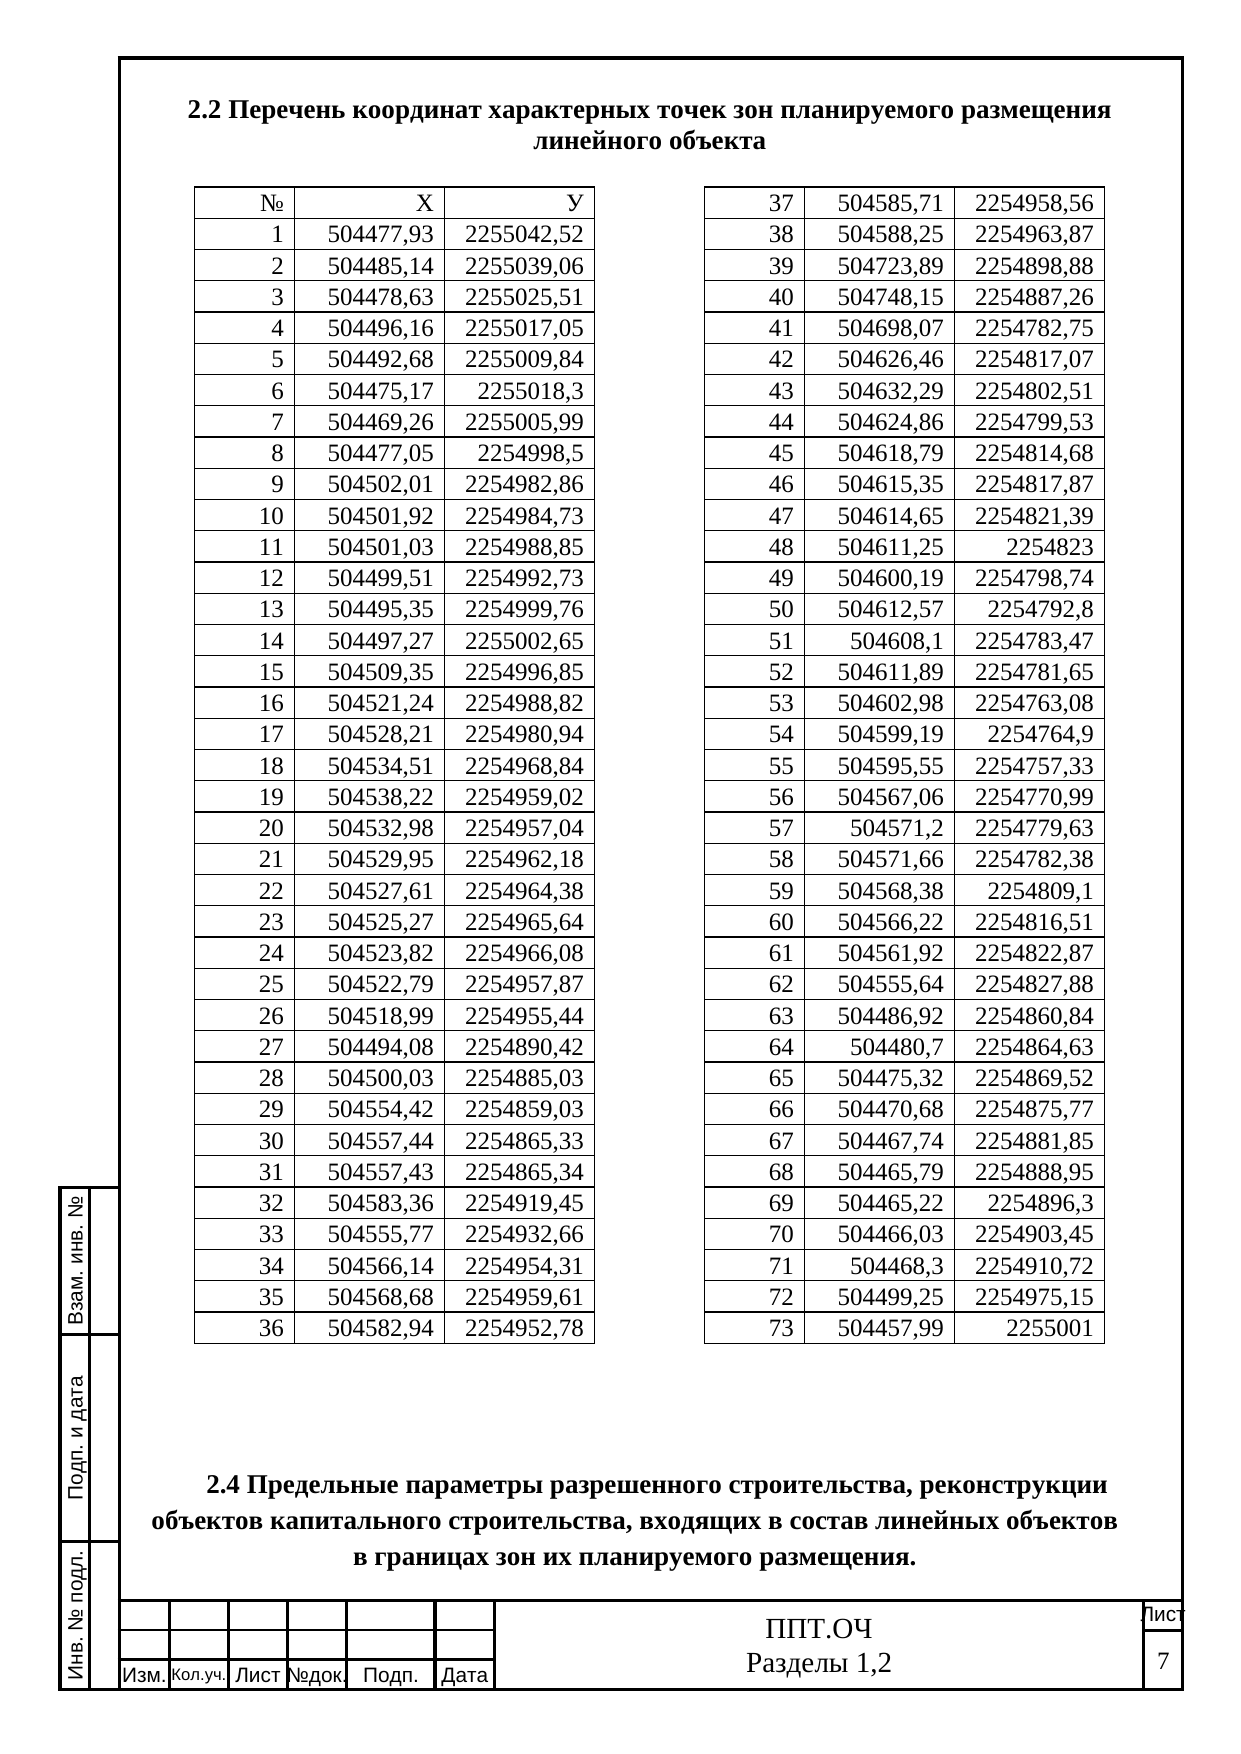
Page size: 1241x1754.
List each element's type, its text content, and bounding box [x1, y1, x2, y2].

table_cell 61 [705, 938, 804, 968]
table_cell 2254954,31 [445, 1250, 594, 1280]
table_cell 71 [705, 1250, 804, 1280]
table_cell 2254817,07 [955, 344, 1104, 374]
table_cell 504467,74 [805, 1125, 954, 1155]
table_cell 2255018,3 [445, 375, 594, 405]
table_cell 504618,79 [805, 438, 954, 468]
table_cell 504588,25 [805, 219, 954, 249]
table_cell 504499,25 [805, 1281, 954, 1311]
table_cell 17 [195, 719, 294, 749]
table_cell 2254896,3 [955, 1188, 1104, 1218]
table_cell 47 [705, 500, 804, 530]
table_cell 2254890,42 [445, 1031, 594, 1061]
table_cell 504465,79 [805, 1156, 954, 1186]
table_cell 2254763,08 [955, 688, 1104, 718]
table_cell 504497,27 [295, 625, 444, 655]
table_cell 2254821,39 [955, 500, 1104, 530]
table_cell 13 [195, 594, 294, 624]
table_cell 2254888,95 [955, 1156, 1104, 1186]
table_cell 64 [705, 1031, 804, 1061]
table_cell 56 [705, 781, 804, 811]
table_cell 504478,63 [295, 281, 444, 311]
table_cell 2254968,84 [445, 750, 594, 780]
table_cell 16 [195, 688, 294, 718]
table_cell 2254903,45 [955, 1219, 1104, 1249]
table_cell 504525,27 [295, 906, 444, 936]
table_cell 2254823 [955, 531, 1104, 561]
table_cell 2254998,5 [445, 438, 594, 468]
table_cell 2254782,38 [955, 844, 1104, 874]
table_cell 2254898,88 [955, 250, 1104, 280]
table_cell 504626,46 [805, 344, 954, 374]
table_cell 55 [705, 750, 804, 780]
table_cell 45 [705, 438, 804, 468]
table_cell 65 [705, 1063, 804, 1093]
table_cell 2254764,9 [955, 719, 1104, 749]
table_cell 9 [195, 469, 294, 499]
table_cell 2254859,03 [445, 1094, 594, 1124]
table_cell 504568,38 [805, 875, 954, 905]
table_cell 504469,26 [295, 406, 444, 436]
table_cell 2254887,26 [955, 281, 1104, 311]
table_cell 2254779,63 [955, 813, 1104, 843]
table_cell 504500,03 [295, 1063, 444, 1093]
table_cell 70 [705, 1219, 804, 1249]
table_cell 10 [195, 500, 294, 530]
table_cell 68 [705, 1156, 804, 1186]
table_cell 504486,92 [805, 1000, 954, 1030]
table_cell 34 [195, 1250, 294, 1280]
table_cell 504494,08 [295, 1031, 444, 1061]
table_cell 504485,14 [295, 250, 444, 280]
table_cell 504583,36 [295, 1188, 444, 1218]
table_cell 1 [195, 219, 294, 249]
table_cell 504555,77 [295, 1219, 444, 1249]
table_cell 504496,16 [295, 313, 444, 343]
table_cell 504566,22 [805, 906, 954, 936]
table_cell 2254982,86 [445, 469, 594, 499]
table_cell 8 [195, 438, 294, 468]
table_cell 15 [195, 656, 294, 686]
text 2.4 Предельные параметры разрешенного строительства, реконструкции объектов капитального строительства, входящих в состав линейных объектов в границах зон их планируемого размещения. [148, 1468, 1122, 1571]
table_cell 2255017,05 [445, 313, 594, 343]
table_header № [195, 188, 294, 218]
text 2.2 Перечень координат характерных точек зон планируемого размещения линейного объекта [177, 93, 1122, 155]
table_header Х [295, 188, 444, 218]
table_cell 63 [705, 1000, 804, 1030]
table_cell 504723,89 [805, 250, 954, 280]
table_cell 2254963,87 [955, 219, 1104, 249]
table_cell 54 [705, 719, 804, 749]
table_cell 504567,06 [805, 781, 954, 811]
table_cell 2254809,1 [955, 875, 1104, 905]
table_cell 504555,64 [805, 969, 954, 999]
table_cell 504554,42 [295, 1094, 444, 1124]
table_cell 49 [705, 563, 804, 593]
table_cell 42 [705, 344, 804, 374]
table_cell 14 [195, 625, 294, 655]
table_cell 2254875,77 [955, 1094, 1104, 1124]
table_cell 2254757,33 [955, 750, 1104, 780]
table_cell 504523,82 [295, 938, 444, 968]
table_cell 2254814,68 [955, 438, 1104, 468]
table_cell 2254952,78 [445, 1313, 594, 1343]
table_cell 504501,03 [295, 531, 444, 561]
table_cell 504457,99 [805, 1313, 954, 1343]
table_cell 2254957,87 [445, 969, 594, 999]
table_cell 25 [195, 969, 294, 999]
table_cell 41 [705, 313, 804, 343]
table_cell 2254964,38 [445, 875, 594, 905]
table_cell 504501,92 [295, 500, 444, 530]
table_cell 504585,71 [805, 188, 954, 218]
table_cell 504538,22 [295, 781, 444, 811]
table_cell 2255025,51 [445, 281, 594, 311]
table_cell 2254999,76 [445, 594, 594, 624]
table_cell 53 [705, 688, 804, 718]
table_cell 58 [705, 844, 804, 874]
table_cell 2254959,61 [445, 1281, 594, 1311]
table_cell 504466,03 [805, 1219, 954, 1249]
table_cell 2255009,84 [445, 344, 594, 374]
table_cell 504470,68 [805, 1094, 954, 1124]
table_cell 504527,61 [295, 875, 444, 905]
table_cell 52 [705, 656, 804, 686]
table_cell 504557,44 [295, 1125, 444, 1155]
table_cell 504595,55 [805, 750, 954, 780]
table_cell 504475,32 [805, 1063, 954, 1093]
table_cell 504624,86 [805, 406, 954, 436]
table_cell 72 [705, 1281, 804, 1311]
table_cell 504502,01 [295, 469, 444, 499]
table_cell 48 [705, 531, 804, 561]
table_cell 2255039,06 [445, 250, 594, 280]
table_cell 2255002,65 [445, 625, 594, 655]
table_cell 2254988,85 [445, 531, 594, 561]
table_cell 2254802,51 [955, 375, 1104, 405]
table_cell 504566,14 [295, 1250, 444, 1280]
table_cell 2254885,03 [445, 1063, 594, 1093]
table_cell 26 [195, 1000, 294, 1030]
table_cell 2254965,64 [445, 906, 594, 936]
table_cell 2254996,85 [445, 656, 594, 686]
table_cell 40 [705, 281, 804, 311]
table_cell 504477,93 [295, 219, 444, 249]
table_cell 2254958,56 [955, 188, 1104, 218]
table_cell 2254827,88 [955, 969, 1104, 999]
table_cell 504748,15 [805, 281, 954, 311]
table_cell 504698,07 [805, 313, 954, 343]
table_cell 504518,99 [295, 1000, 444, 1030]
table_cell 4 [195, 313, 294, 343]
table_cell 12 [195, 563, 294, 593]
table_cell 2254781,65 [955, 656, 1104, 686]
table_cell 2254792,8 [955, 594, 1104, 624]
table_cell 19 [195, 781, 294, 811]
table_cell 504611,25 [805, 531, 954, 561]
table_cell 2254992,73 [445, 563, 594, 593]
table_cell 504571,2 [805, 813, 954, 843]
table_header У [445, 188, 594, 218]
table_cell 2254975,15 [955, 1281, 1104, 1311]
table_cell 504480,7 [805, 1031, 954, 1061]
table_cell 37 [705, 188, 804, 218]
table_cell 504571,66 [805, 844, 954, 874]
table_cell 2254984,73 [445, 500, 594, 530]
table_cell 2254798,74 [955, 563, 1104, 593]
table_cell 504602,98 [805, 688, 954, 718]
table_cell 44 [705, 406, 804, 436]
table_cell 504608,1 [805, 625, 954, 655]
table_cell 2254864,63 [955, 1031, 1104, 1061]
table_cell 2254966,08 [445, 938, 594, 968]
table_cell 504611,89 [805, 656, 954, 686]
table_cell 504468,3 [805, 1250, 954, 1280]
table_cell 50 [705, 594, 804, 624]
table_cell 33 [195, 1219, 294, 1249]
table_cell 504582,94 [295, 1313, 444, 1343]
table_cell 504509,35 [295, 656, 444, 686]
table_cell 504475,17 [295, 375, 444, 405]
table_cell 66 [705, 1094, 804, 1124]
table_cell 504465,22 [805, 1188, 954, 1218]
table_cell 38 [705, 219, 804, 249]
table_cell 2254822,87 [955, 938, 1104, 968]
table_cell 2254932,66 [445, 1219, 594, 1249]
table_cell 29 [195, 1094, 294, 1124]
table_cell 504568,68 [295, 1281, 444, 1311]
table_cell 60 [705, 906, 804, 936]
table_cell 43 [705, 375, 804, 405]
table_cell 73 [705, 1313, 804, 1343]
table_cell 504557,43 [295, 1156, 444, 1186]
table_cell 504477,05 [295, 438, 444, 468]
table_cell 504614,65 [805, 500, 954, 530]
table_cell 2254869,52 [955, 1063, 1104, 1093]
table_cell 24 [195, 938, 294, 968]
table_cell 504499,51 [295, 563, 444, 593]
table_cell 5 [195, 344, 294, 374]
table_cell 18 [195, 750, 294, 780]
table_cell 504612,57 [805, 594, 954, 624]
table_cell 2255001 [955, 1313, 1104, 1343]
table_cell 23 [195, 906, 294, 936]
table_cell 504561,92 [805, 938, 954, 968]
table_cell 30 [195, 1125, 294, 1155]
table_cell 504492,68 [295, 344, 444, 374]
table_cell 504522,79 [295, 969, 444, 999]
table_cell 504632,29 [805, 375, 954, 405]
table_cell 39 [705, 250, 804, 280]
table_cell 2255005,99 [445, 406, 594, 436]
table_cell 57 [705, 813, 804, 843]
table_cell 2254783,47 [955, 625, 1104, 655]
table_cell 2254988,82 [445, 688, 594, 718]
table_cell 2254980,94 [445, 719, 594, 749]
table_cell 2254955,44 [445, 1000, 594, 1030]
table_cell 504599,19 [805, 719, 954, 749]
table_cell 7 [195, 406, 294, 436]
table_cell 59 [705, 875, 804, 905]
table_cell 32 [195, 1188, 294, 1218]
table_cell 6 [195, 375, 294, 405]
table_cell 2254860,84 [955, 1000, 1104, 1030]
table_cell 2254959,02 [445, 781, 594, 811]
table_cell 21 [195, 844, 294, 874]
table_cell 22 [195, 875, 294, 905]
table_cell 69 [705, 1188, 804, 1218]
table_cell 504615,35 [805, 469, 954, 499]
table_cell 504529,95 [295, 844, 444, 874]
table_cell 2254817,87 [955, 469, 1104, 499]
table_cell 2254865,34 [445, 1156, 594, 1186]
table_cell 2254782,75 [955, 313, 1104, 343]
table_cell 504521,24 [295, 688, 444, 718]
table_cell 2254816,51 [955, 906, 1104, 936]
table_cell 31 [195, 1156, 294, 1186]
table_cell 2254910,72 [955, 1250, 1104, 1280]
table_cell 2254957,04 [445, 813, 594, 843]
table_cell 504534,51 [295, 750, 444, 780]
table_cell 3 [195, 281, 294, 311]
table_cell 35 [195, 1281, 294, 1311]
table_cell 2254881,85 [955, 1125, 1104, 1155]
table_cell 504528,21 [295, 719, 444, 749]
table_cell 2254865,33 [445, 1125, 594, 1155]
table_cell 67 [705, 1125, 804, 1155]
table_cell 28 [195, 1063, 294, 1093]
table_cell 504495,35 [295, 594, 444, 624]
table_cell 504600,19 [805, 563, 954, 593]
table_cell 46 [705, 469, 804, 499]
table_cell 2254799,53 [955, 406, 1104, 436]
table_cell 504532,98 [295, 813, 444, 843]
table_cell 2254962,18 [445, 844, 594, 874]
table_cell 2254919,45 [445, 1188, 594, 1218]
table_cell 2255042,52 [445, 219, 594, 249]
table_cell 2 [195, 250, 294, 280]
table_cell 36 [195, 1313, 294, 1343]
table_cell 20 [195, 813, 294, 843]
table_cell 62 [705, 969, 804, 999]
table_cell 11 [195, 531, 294, 561]
table_cell 27 [195, 1031, 294, 1061]
table_cell 2254770,99 [955, 781, 1104, 811]
table_cell 51 [705, 625, 804, 655]
